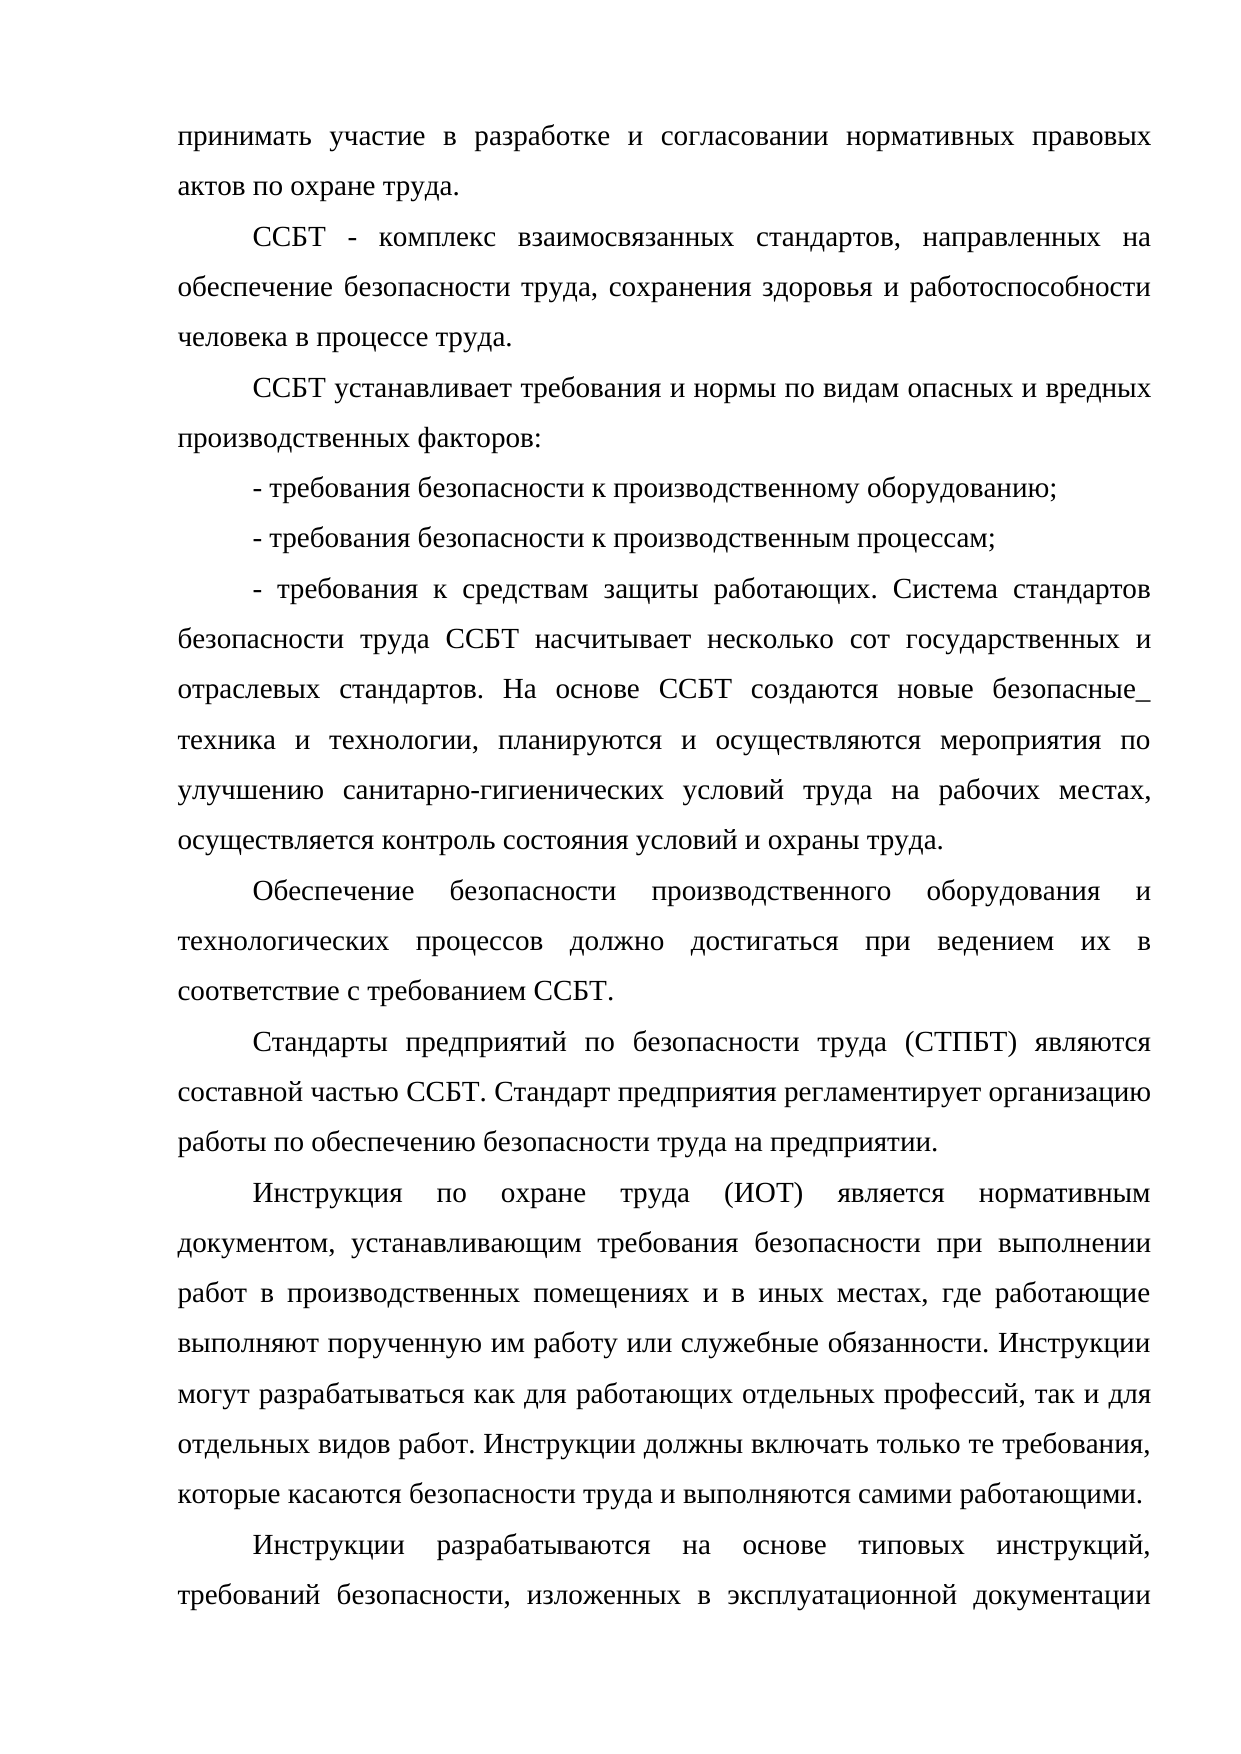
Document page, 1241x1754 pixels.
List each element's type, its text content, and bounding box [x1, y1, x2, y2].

text Инструкция по охране труда (ИОТ) является нормативным документом, устанавливающим требования безопасности при выполнении работ в производственных помещениях и в иных местах, где работающие выполняют порученную им работу или служебные обязанности. Инструкции могут разрабатываться как для работающих отдельных профессий, так и для отдельных видов работ. Инструкции должны включать только те требования, которые касаются безопасности труда и выполняются самими работающими. [177, 1175, 1152, 1510]
text ССБТ устанавливает требования и нормы по видам опасных и вредных производственных факторов: [177, 370, 1152, 453]
text - требования безопасности к производственному оборудованию; [177, 470, 1152, 504]
text Обеспечение безопасности производственного оборудования и технологических процессов должно достигаться при ведением их в соответствие с требованием ССБТ. [177, 873, 1152, 1007]
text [177, 1527, 1152, 1611]
text Стандарты предприятий по безопасности труда (СТПБТ) являются составной частью ССБТ. Стандарт предприятия регламентирует организацию работы по обеспечению безопасности труда на предприятии. [177, 1024, 1152, 1158]
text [177, 118, 1152, 202]
text ССБТ - комплекс взаимосвязанных стандартов, направленных на обеспечение безопасности труда, сохранения здоровья и работоспособности человека в процессе труда. [177, 219, 1152, 353]
text - требования к средствам защиты работающих. Система стандартов безопасности труда ССБТ насчитывает несколько сот государственных и отраслевых стандартов. На основе ССБТ создаются новые безопасные_ техника и технологии, планируются и осуществляются мероприятия по улучшению санитарно-гигиенических условий труда на рабочих местах, осуществляется контроль состояния условий и охраны труда. [177, 571, 1152, 856]
text - требования безопасности к производственным процессам; [177, 521, 1152, 554]
